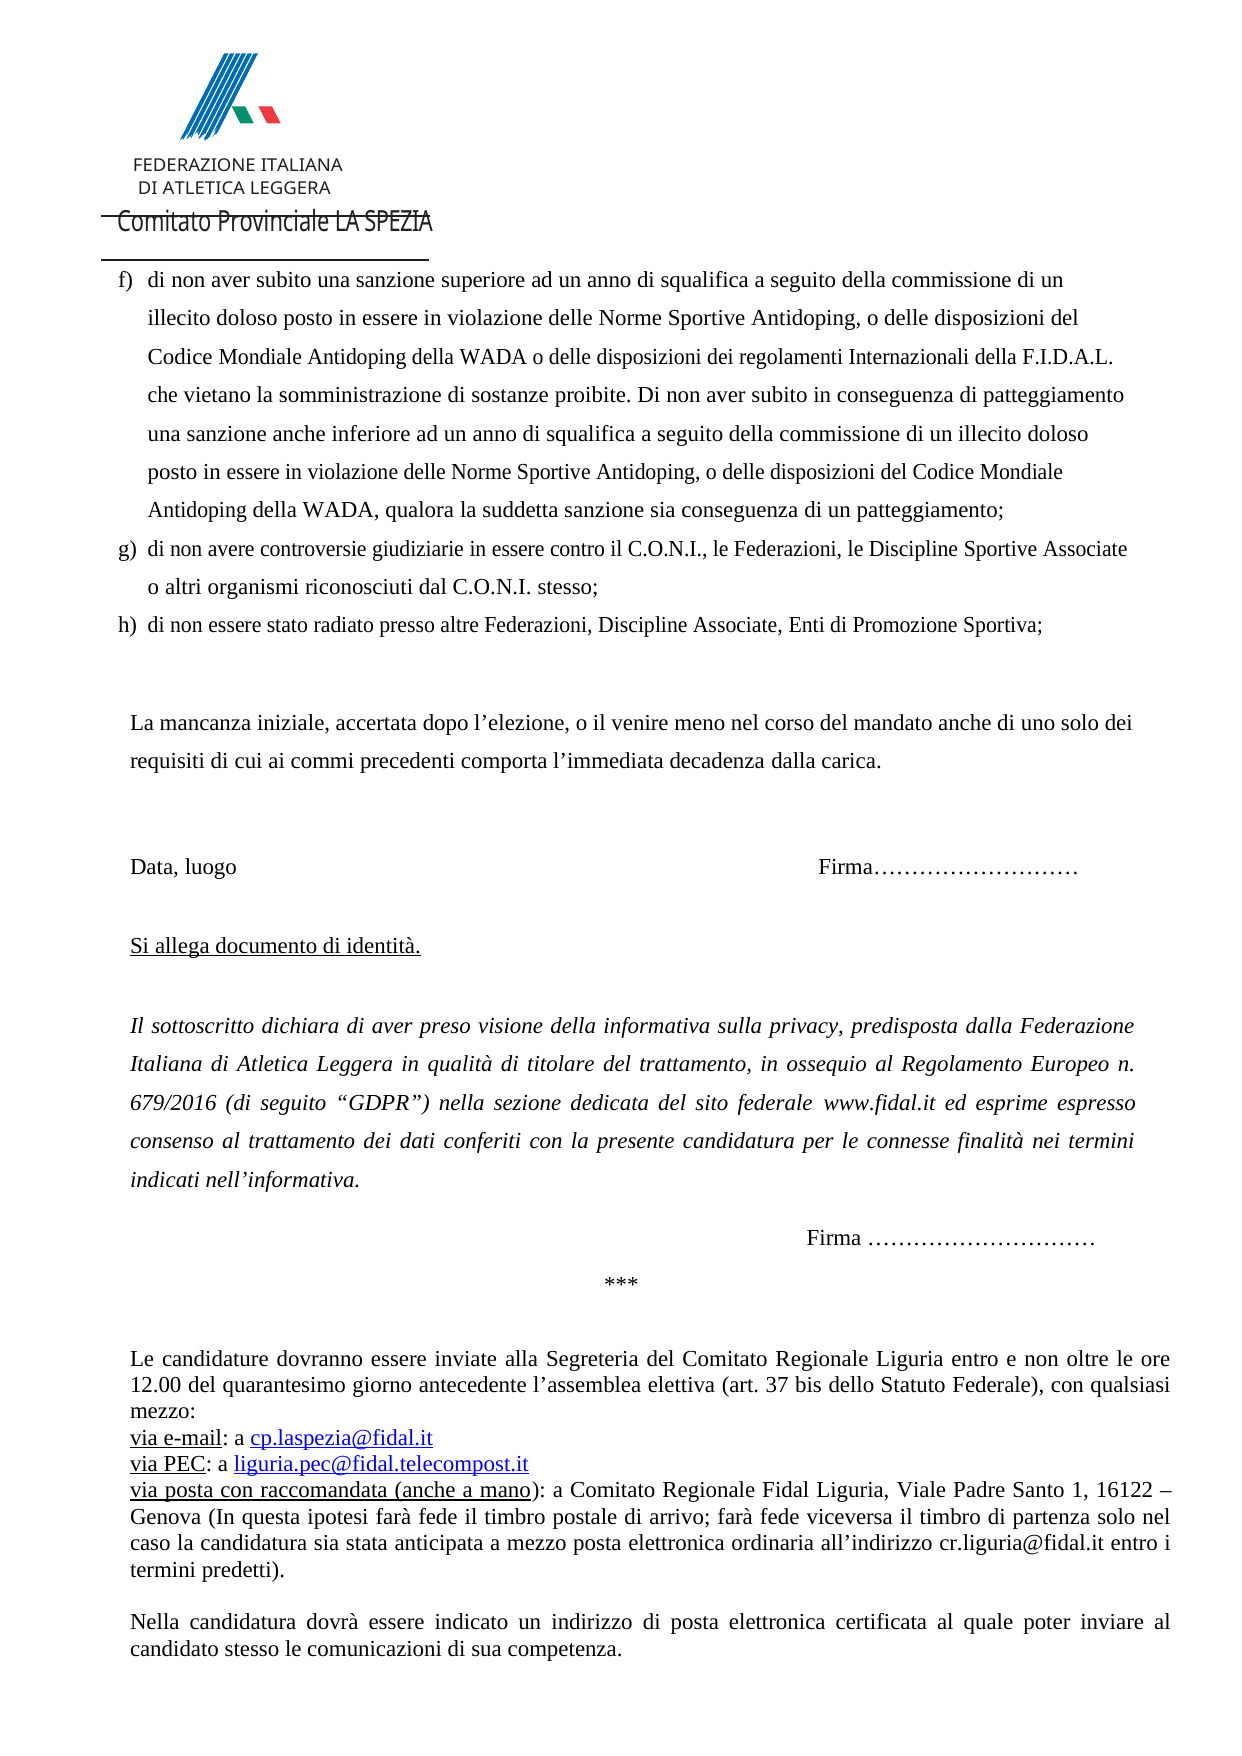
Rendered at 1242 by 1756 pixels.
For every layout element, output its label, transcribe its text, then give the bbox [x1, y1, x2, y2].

list di non avere controversie giudiziarie in essere contro il C.O.N.I., le Federazioni, le Discipline Sportive Associate o altri organismi riconosciuti dal C.O.N.I. stesso; [118, 535, 1131, 599]
text Firma ………………………… [806, 1224, 1173, 1250]
list di non aver subito una sanzione superiore ad un anno di squalifica a seguito della commissione di un illecito doloso posto in essere in violazione delle Norme Sportive Antidoping, o delle disposizioni del Codice Mondiale Antidoping della WADA o delle disposizioni dei regolamenti Internazionali della F.I.D.A.L. che vietano la somministrazione di sostanze proibite. Di non aver subito in conseguenza di patteggiamento una sanzione anche inferiore ad un anno di squalifica a seguito della commissione di un illecito doloso posto in essere in violazione delle Norme Sportive Antidoping, o delle disposizioni del Codice Mondiale Antidoping della WADA, qualora la suddetta sanzione sia conseguenza di un patteggiamento; [118, 266, 1132, 523]
text via posta con raccomandata (anche a mano): a Comitato Regionale Fidal Liguria, Viale Padre Santo 1, 16122 – Genova (In questa ipotesi farà fede il timbro postale di arrivo; farà fede viceversa il timbro di partenza solo nel caso la candidatura sia stata anticipata a mezzo posta elettronica ordinaria all’indirizzo cr.liguria@fidal.it entro i termini predetti). [130, 1477, 1173, 1582]
text *** [77, 1271, 1165, 1297]
text Data, luogo Firma……………………… [130, 853, 1173, 879]
text Si allega documento di identità. [130, 932, 1173, 958]
text via PEC: a liguria.pec@fidal.telecompost.it [130, 1450, 1173, 1477]
text Il sottoscritto dichiara di aver preso visione della informativa sulla privacy, predisposta dalla Federazione Italiana di Atletica Leggera in qualità di titolare del trattamento, in ossequio al Regolamento Europeo n. 679/2016 (di seguito “GDPR”) nella sezione dedicata del sito federale www.fidal.it ed esprime espresso consenso al trattamento dei dati conferiti con la presente candidatura per le connesse finalità nei termini indicati nell’informativa. [130, 1012, 1136, 1192]
text La mancanza iniziale, accertata dopo l’elezione, o il venire meno nel corso del mandato anche di uno solo dei requisiti di cui ai commi precedenti comporta l’immediata decadenza dalla carica. [130, 709, 1136, 774]
list di non essere stato radiato presso altre Federazioni, Discipline Associate, Enti di Promozione Sportiva; [118, 611, 1173, 638]
text Nella candidatura dovrà essere indicato un indirizzo di posta elettronica certificata al quale poter inviare al candidato stesso le comunicazioni di sua competenza. [130, 1608, 1173, 1661]
text Le candidature dovranno essere inviate alla Segreteria del Comitato Regionale Liguria entro e non oltre le ore 12.00 del quarantesimo giorno antecedente l’assemblea elettiva (art. 37 bis dello Statuto Federale), con qualsiasi mezzo: [130, 1345, 1173, 1424]
text via e-mail: a cp.laspezia@fidal.it [130, 1424, 1173, 1450]
